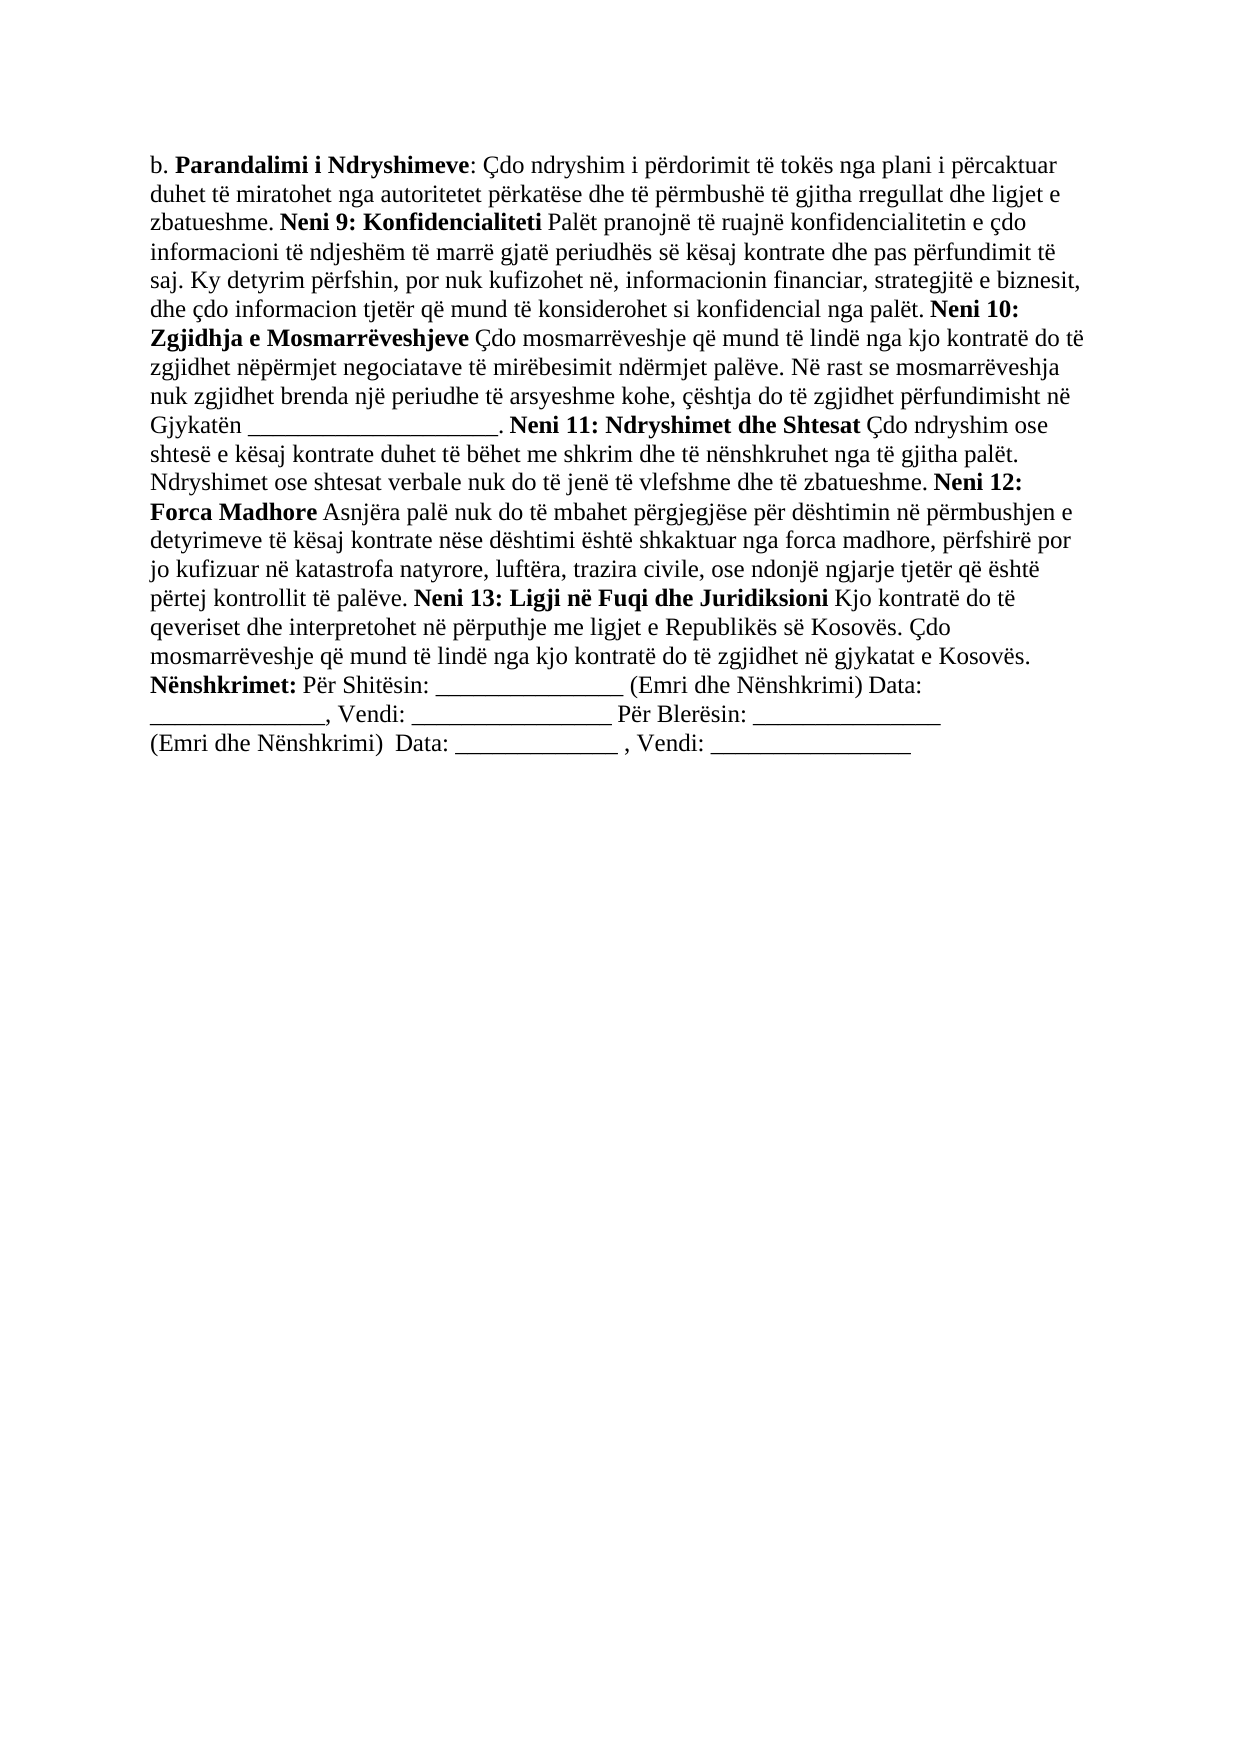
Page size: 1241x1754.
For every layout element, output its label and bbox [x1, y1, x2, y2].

text [150, 150, 1090, 757]
